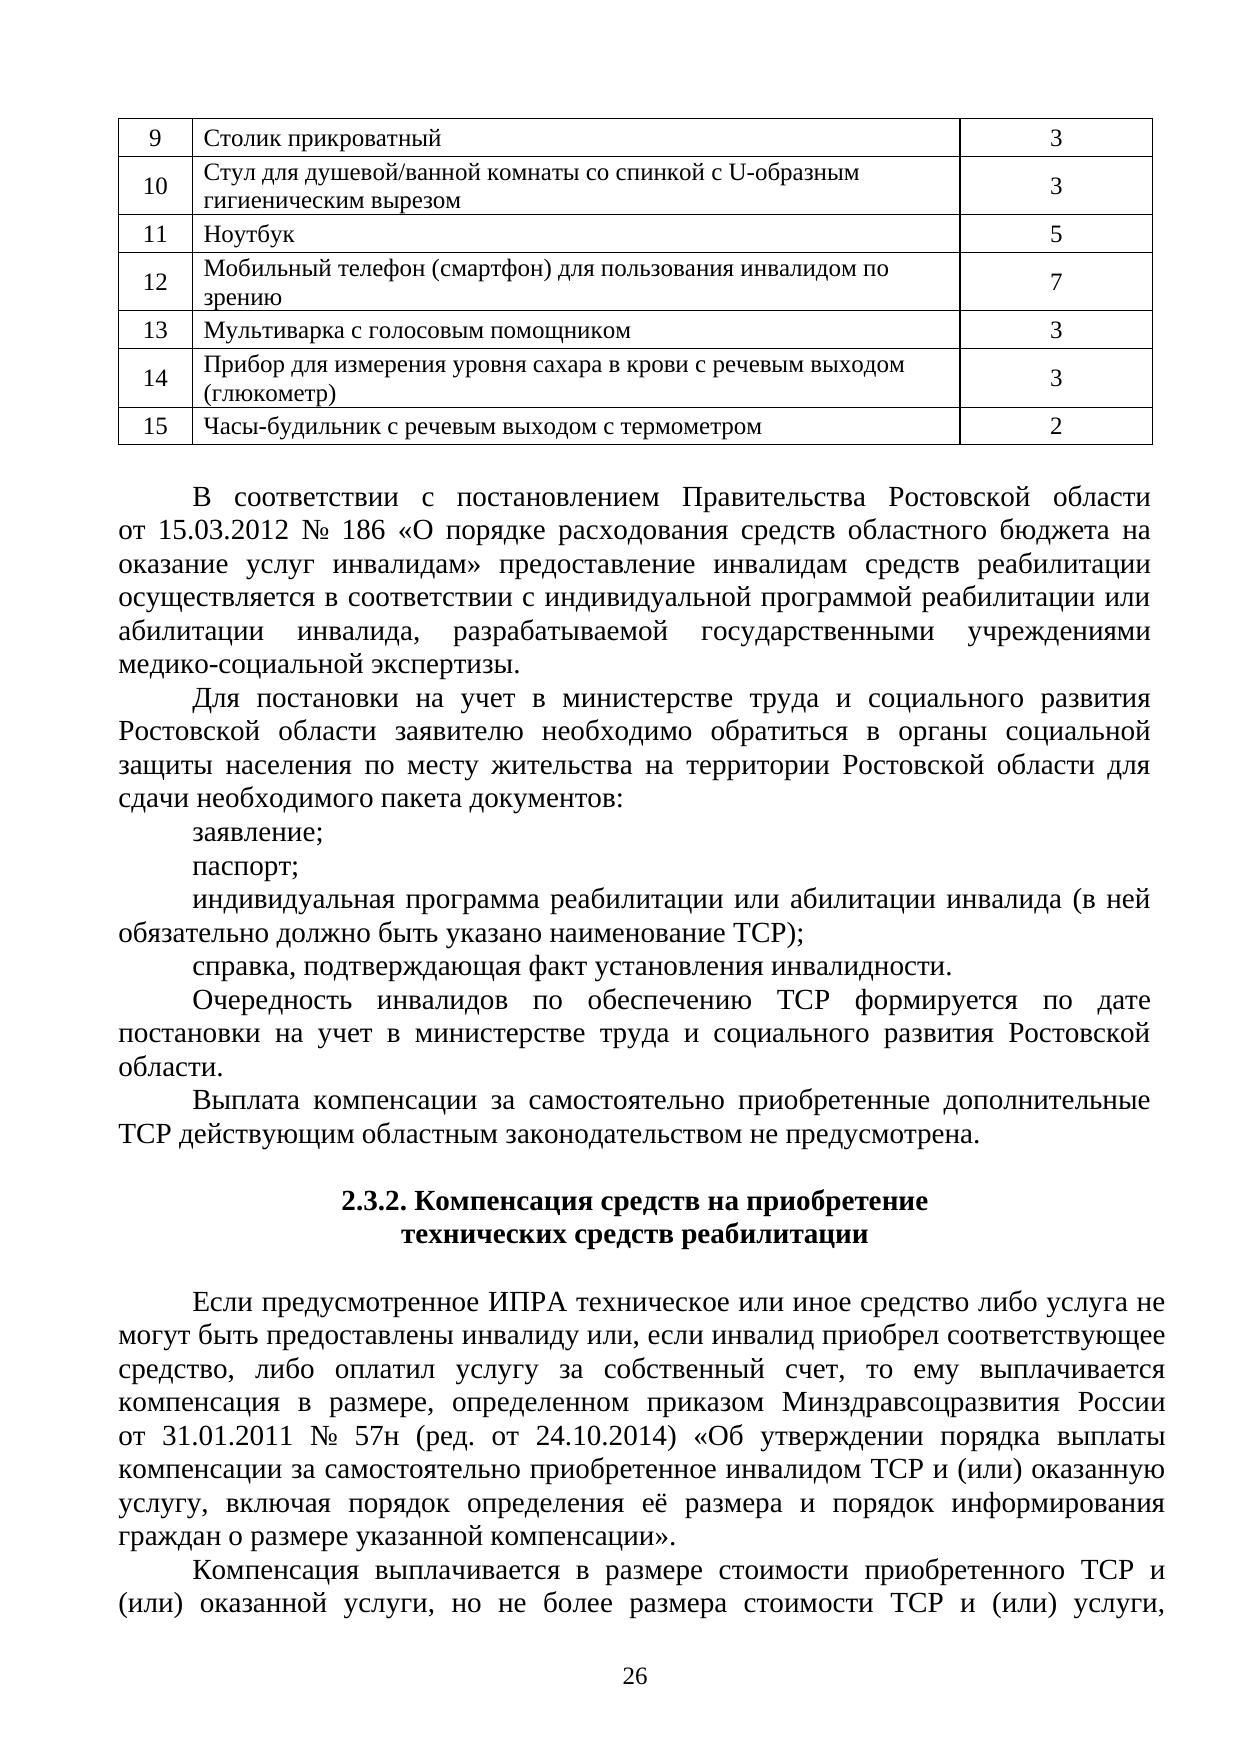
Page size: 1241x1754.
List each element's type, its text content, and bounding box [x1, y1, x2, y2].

table_cell Мультиварка с голосовым помощником [193, 311, 959, 348]
table_cell 3 [961, 157, 1152, 214]
text заявление; [118, 814, 1152, 848]
table_cell Столик прикроватный [193, 119, 959, 156]
text Очередность инвалидов по обеспечению ТСР формируется по дате постановки на учет в министерстве труда и социального развития Ростовской области. [118, 982, 1152, 1082]
table_cell 9 [119, 119, 192, 156]
text индивидуальная программа реабилитации или абилитации инвалида (в ней обязательно должно быть указано наименование ТСР); [118, 881, 1152, 948]
table_cell Прибор для измерения уровня сахара в крови с речевым выходом (глюкометр) [193, 349, 959, 407]
table_cell 14 [119, 349, 192, 407]
table_cell 10 [119, 157, 192, 214]
text В соответствии с постановлением Правительства Ростовской области от 15.03.2012 № 186 «О порядке расходования средств областного бюджета на оказание услуг инвалидам» предоставление инвалидам средств реабилитации осуществляется в соответствии с индивидуальной программой реабилитации или абилитации инвалида, разрабатываемой государственными учреждениями медико-социальной экспертизы. [118, 479, 1152, 680]
table_cell 15 [119, 408, 192, 444]
text Если предусмотренное ИПРА техническое или иное средство либо услуга не могут быть предоставлены инвалиду или, если инвалид приобрел соответствующее средство, либо оплатил услугу за собственный счет, то ему выплачивается компенсация в размере, определенном приказом Минздравсоцразвития России от 31.01.2011 № 57н (ред. от 24.10.2014) «Об утверждении порядка выплаты компенсации за самостоятельно приобретенное инвалидом ТСР и (или) оказанную услугу, включая порядок определения её размера и порядок информирования граждан о размере указанной компенсации». [118, 1284, 1166, 1552]
table_cell 11 [119, 215, 192, 252]
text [118, 1552, 1166, 1619]
text Для постановки на учет в министерстве труда и социального развития Ростовской области заявителю необходимо обратиться в органы социальной защиты населения по месту жительства на территории Ростовской области для сдачи необходимого пакета документов: [118, 680, 1152, 814]
table_cell 12 [119, 253, 192, 310]
table_cell Мобильный телефон (смартфон) для пользования инвалидом по зрению [193, 253, 959, 310]
table_cell 7 [961, 253, 1152, 310]
table_cell 5 [961, 215, 1152, 252]
table_cell Ноутбук [193, 215, 959, 252]
text справка, подтверждающая факт установления инвалидности. [118, 948, 1152, 982]
table_cell 3 [961, 349, 1152, 407]
table_cell Стул для душевой/ванной комнаты со спинкой с U-образным гигиеническим вырезом [193, 157, 959, 214]
table_cell 3 [961, 311, 1152, 348]
text Выплата компенсации за самостоятельно приобретенные дополнительные ТСР действующим областным законодательством не предусмотрена. [118, 1082, 1152, 1149]
text паспорт; [118, 848, 1152, 881]
text 2.3.2. Компенсация средств на приобретение [118, 1183, 1152, 1217]
table_cell 2 [961, 408, 1152, 444]
table_cell 13 [119, 311, 192, 348]
table_cell Часы-будильник с речевым выходом с термометром [193, 408, 959, 444]
text технических средств реабилитации [118, 1217, 1152, 1250]
table_cell 3 [961, 119, 1152, 156]
